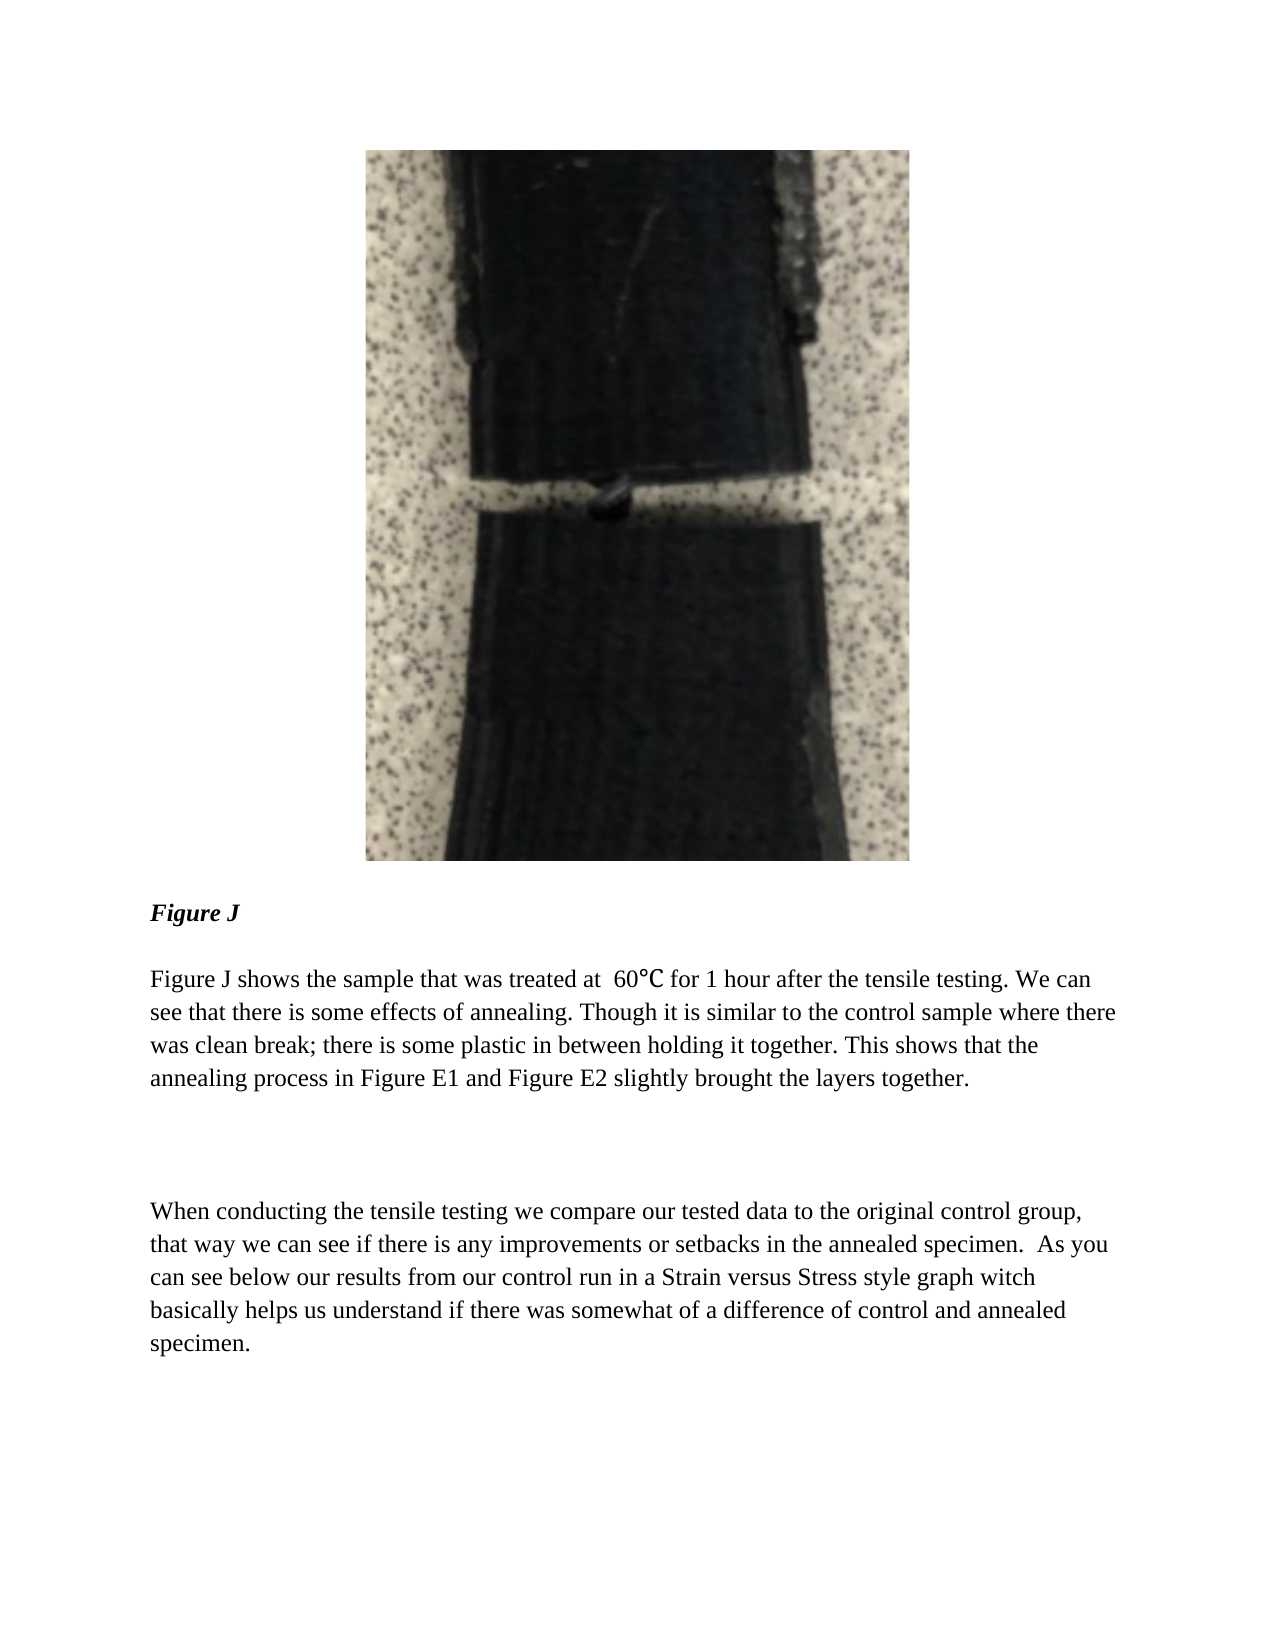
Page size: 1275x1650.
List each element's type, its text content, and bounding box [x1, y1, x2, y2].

text Figure J [150, 898, 1125, 927]
picture [365, 150, 910, 861]
text When conducting the tensile testing we compare our tested data to the original control group, that way we can see if there is any improvements or setbacks in the annealed specimen. As you can see below our results from our control run in a Strain versus Stress style graph witch basically helps us understand if there was somewhat of a difference of control and annealed specimen. [150, 1196, 1125, 1357]
text Figure J shows the sample that was treated at 60℃ for 1 hour after the tensile testing. We can see that there is some effects of annealing. Though it is similar to the control sample where there was clean break; there is some plastic in between holding it together. This shows that the annealing process in Figure E1 and Figure E2 slightly brought the layers together. [150, 964, 1125, 1092]
